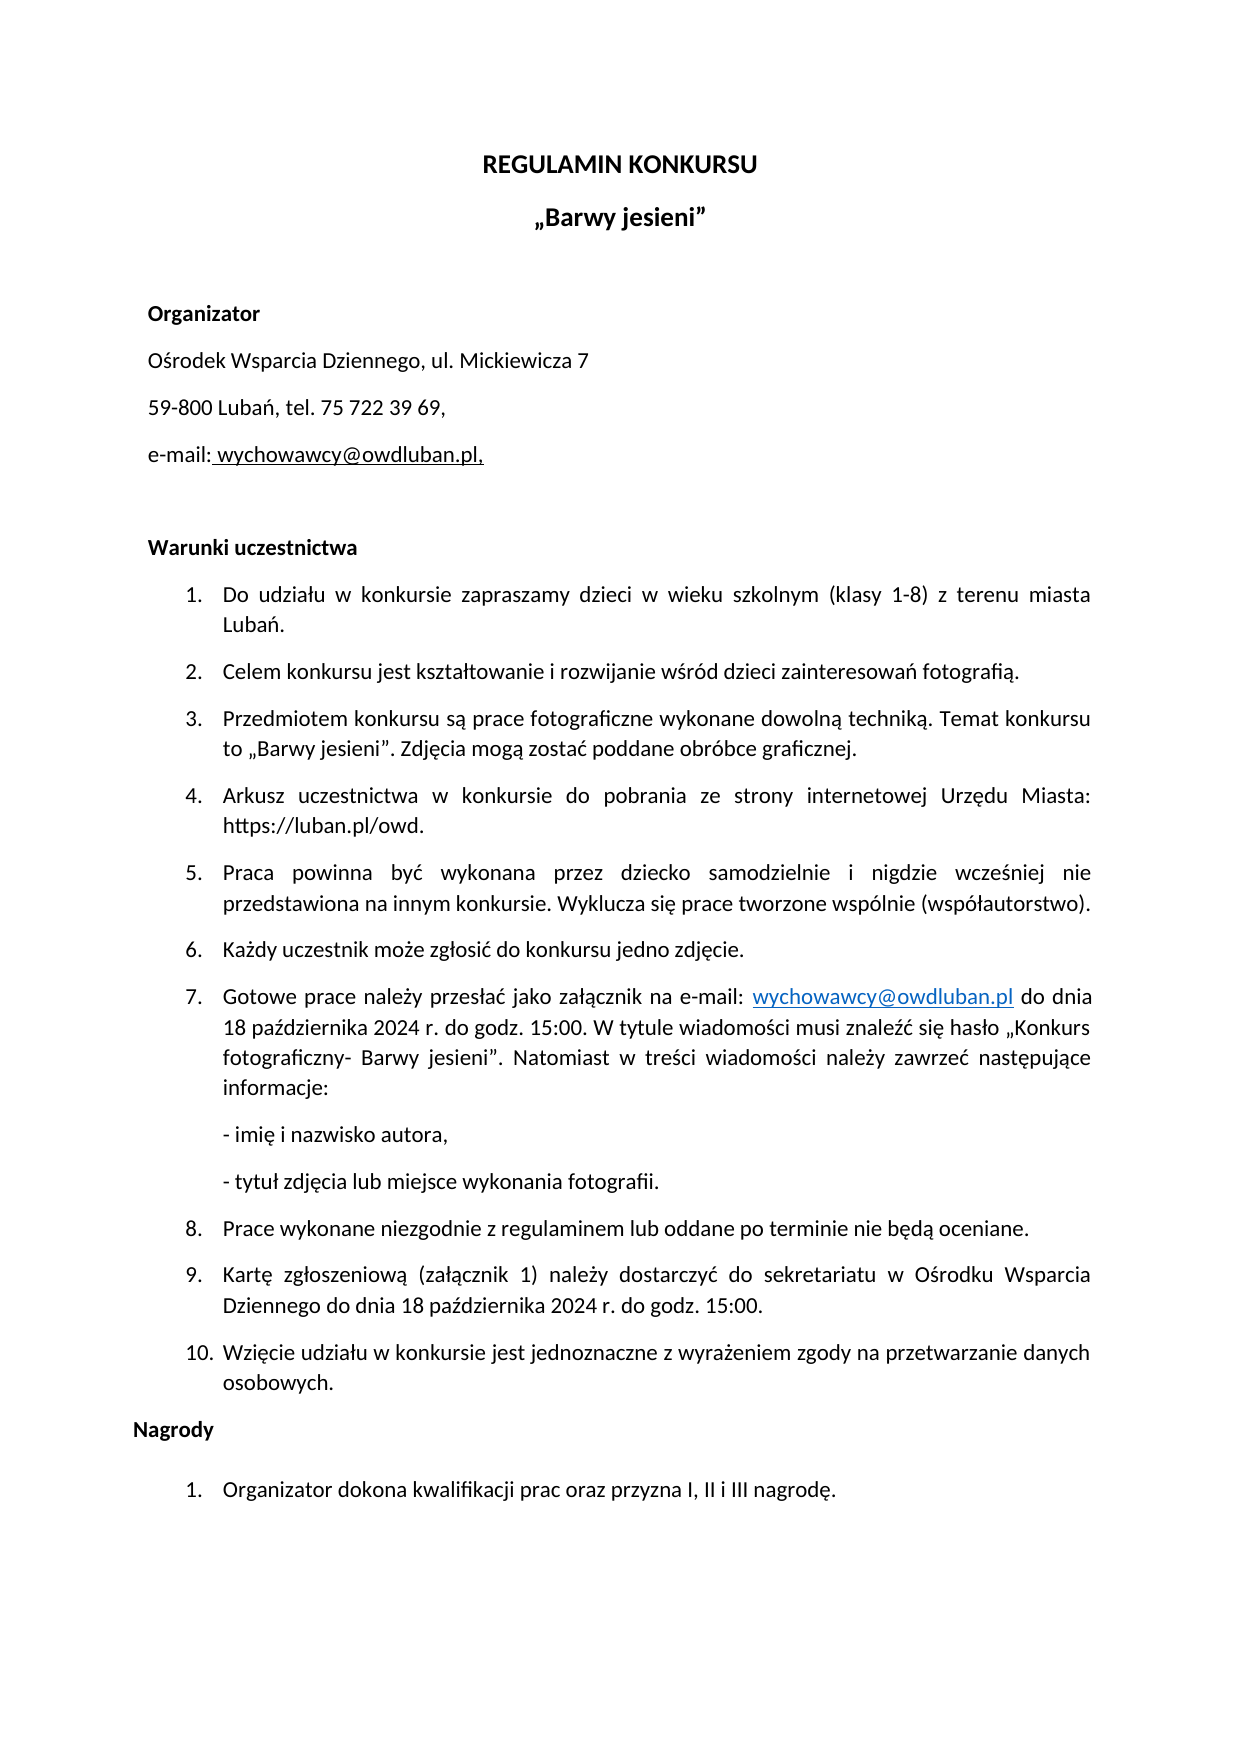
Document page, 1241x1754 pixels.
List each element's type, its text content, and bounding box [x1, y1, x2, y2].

text „Barwy jesieni” [148, 200, 1093, 233]
list Arkusz uczestnictwa w konkursie do pobrania ze strony internetowej Urzędu Miasta: https://luban.pl/owd. [185, 781, 1093, 839]
list Praca powinna być wykonana przez dziecko samodzielnie i nigdzie wcześniej nie przedstawiona na innym konkursie. Wyklucza się prace tworzone wspólnie (współautorstwo). [185, 858, 1093, 917]
text 59-800 Lubań, tel. 75 722 39 69, [148, 393, 1093, 421]
text REGULAMIN KONKURSU [148, 148, 1093, 181]
list Gotowe prace należy przesłać jako załącznik na e-mail: wychowawcy@owdluban.pl do dnia 18 października 2024 r. do godz. 15:00. W tytule wiadomości musi znaleźć się hasło „Konkurs fotograficzny- Barwy jesieni”. Natomiast w treści wiadomości należy zawrzeć następujące informacje: [185, 982, 1093, 1101]
list Nagrody [133, 1415, 1093, 1443]
list Kartę zgłoszeniową (załącznik 1) należy dostarczyć do sekretariatu w Ośrodku Wsparcia Dziennego do dnia 18 października 2024 r. do godz. 15:00. [185, 1261, 1093, 1319]
text - imię i nazwisko autora, [223, 1120, 1093, 1148]
list Prace wykonane niezgodnie z regulaminem lub oddane po terminie nie będą oceniane. [185, 1214, 1093, 1242]
list Wzięcie udziału w konkursie jest jednoznaczne z wyrażeniem zgody na przetwarzanie danych osobowych. [185, 1338, 1093, 1396]
list Do udziału w konkursie zapraszamy dzieci w wieku szkolnym (klasy 1-8) z terenu miasta Lubań. [185, 580, 1093, 638]
text Organizator [148, 299, 1093, 327]
list Przedmiotem konkursu są prace fotograficzne wykonane dowolną techniką. Temat konkursu to „Barwy jesieni”. Zdjęcia mogą zostać poddane obróbce graficznej. [185, 704, 1093, 762]
text Warunki uczestnictwa [148, 533, 1093, 561]
list Każdy uczestnik może zgłosić do konkursu jedno zdjęcie. [185, 936, 1093, 963]
text - tytuł zdjęcia lub miejsce wykonania fotografii. [223, 1167, 1093, 1195]
text Ośrodek Wsparcia Dziennego, ul. Mickiewicza 7 [148, 346, 1093, 374]
text e-mail: wychowawcy@owdluban.pl, [148, 440, 1093, 468]
list Organizator dokona kwalifikacji prac oraz przyzna I, II i III nagrodę. [185, 1475, 1093, 1503]
list Celem konkursu jest kształtowanie i rozwijanie wśród dzieci zainteresowań fotografią. [185, 657, 1093, 685]
